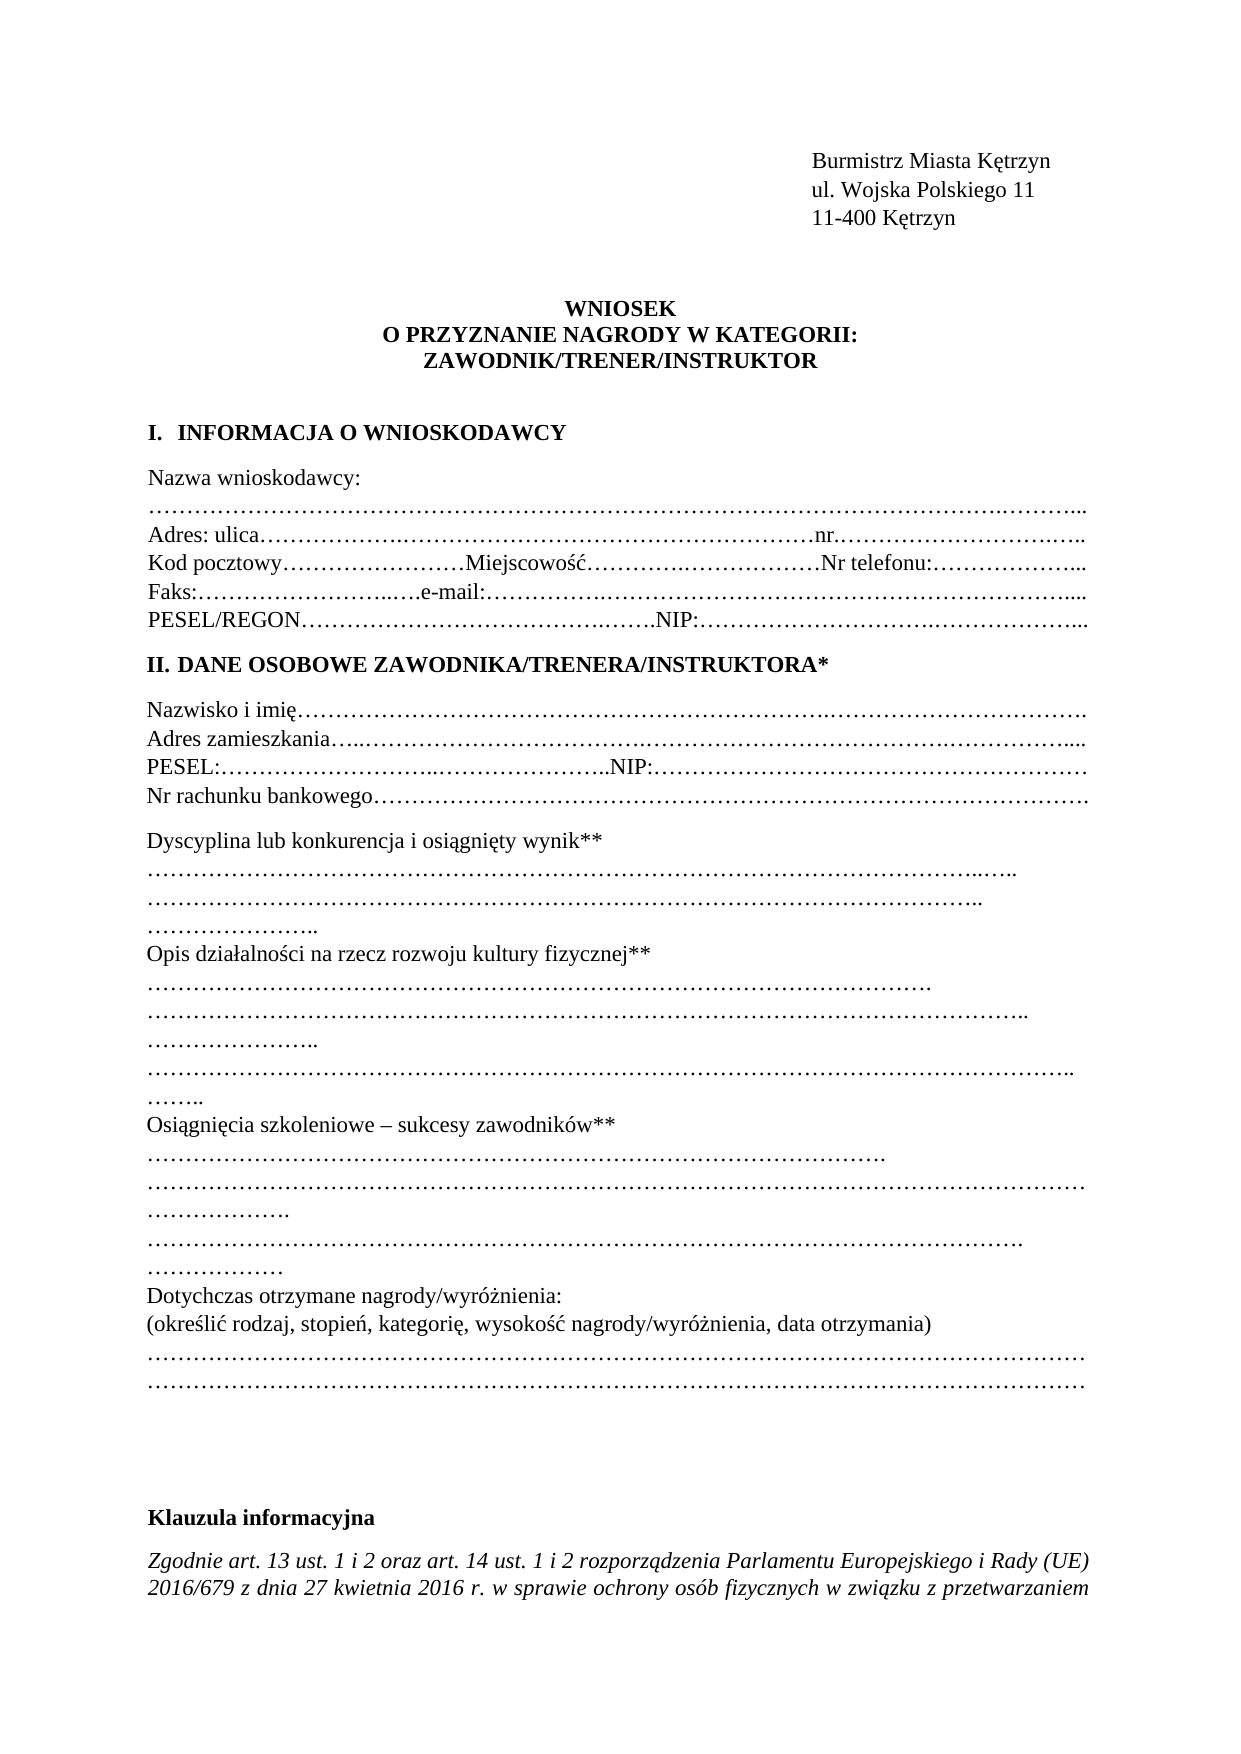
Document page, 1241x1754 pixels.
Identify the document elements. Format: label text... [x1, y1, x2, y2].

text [148, 1547, 1093, 1600]
text Dyscyplina lub konkurencja i osiągnięty wynik** ………………………………………………………………………………………………..…..………………………………………………………………………………………………..………………….. Opis działalności na rzecz rozwoju kultury fizycznej** ………………………………………………………………………………………….……………………………………………………………………………………………………..…………………..…………………………………………………………………………………………………………..…….. Osiągnięcia szkoleniowe – sukcesy zawodników** …………………………………………………………………………………….…………………………………………………………………………………………………………………………….…………………………………………………………………………………………………….……………… Dotychczas otrzymane nagrody/wyróżnienia: (określić rodzaj, stopień, kategorię, wysokość nagrody/wyróżnienia, data otrzymania) ………………………………………………………………………………………………………………………………………………………………………………………………………………………… [146, 827, 1093, 1393]
text Nazwisko i imię…………………………………………………………….……………………………. Adres zamieszkania…..……………………………….………………………………….…………….... PESEL:………………………..…………………..NIP:………………………………………………… Nr rachunku bankowego…………………………………………………………………………………. [146, 696, 1093, 808]
text Burmistrz Miasta Kętrzyn ul. Wojska Polskiego 11 11-400 Kętrzyn [811, 148, 1093, 231]
list INFORMACJA O WNIOSKODAWCY [148, 419, 1093, 445]
text WNIOSEK [148, 295, 1093, 321]
list DANE OSOBOWE ZAWODNIKA/TRENERA/INSTRUKTORA* [146, 651, 1093, 678]
text Klauzula informacyjna [148, 1504, 1093, 1531]
text Nazwa wnioskodawcy: ………………………………………………………………………………………………….………... Adres: ulica……………….………………………………………………nr.……………………….….. Kod pocztowy……………………Miejscowość………….………………Nr telefonu:………………... Faks:……………………..….e-mail:…………….…………………………………………………….... PESEL/REGON………………………………….…….NIP:………………………….………………... [148, 464, 1093, 632]
text O PRZYZNANIE NAGRODY W KATEGORII: ZAWODNIK/TRENER/INSTRUKTOR [148, 321, 1093, 374]
